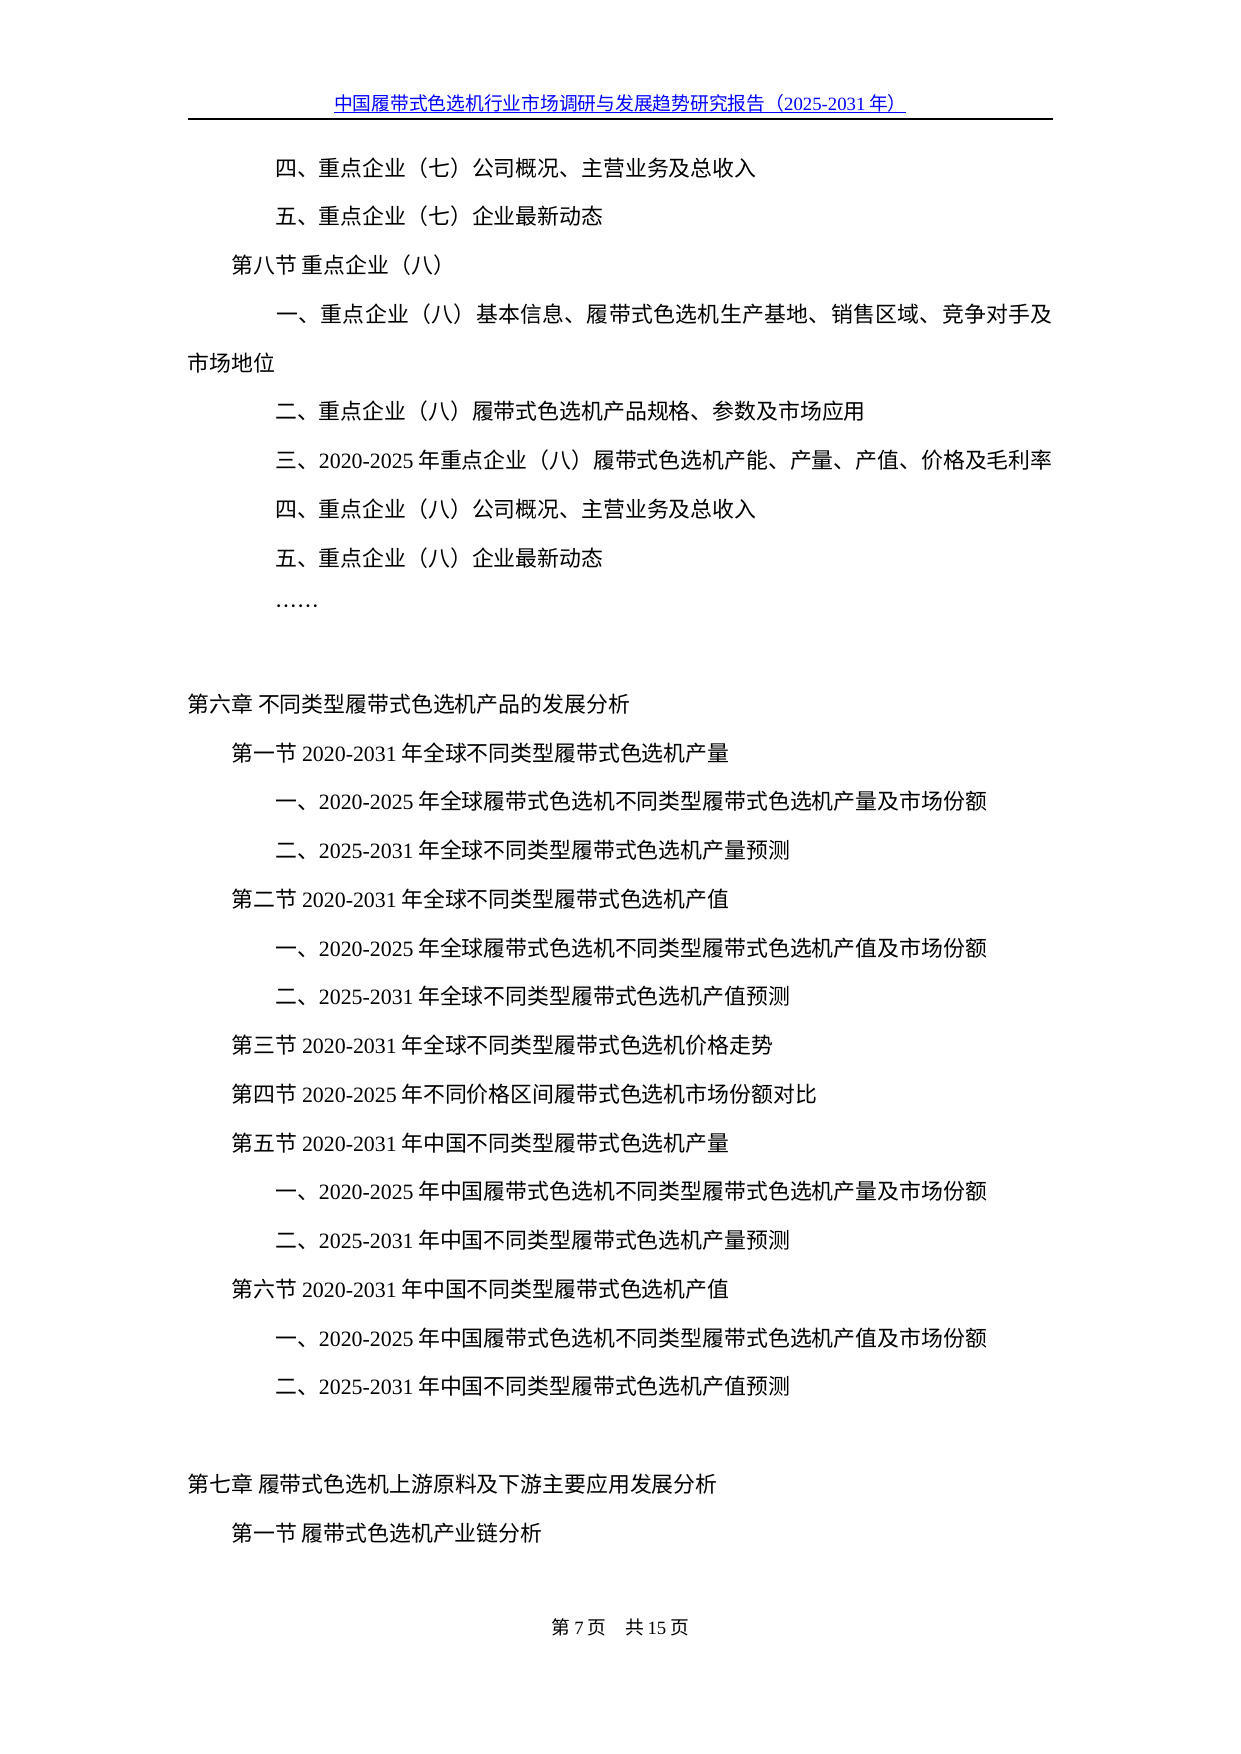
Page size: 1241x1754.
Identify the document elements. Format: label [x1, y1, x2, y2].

text [187, 150, 1053, 1548]
